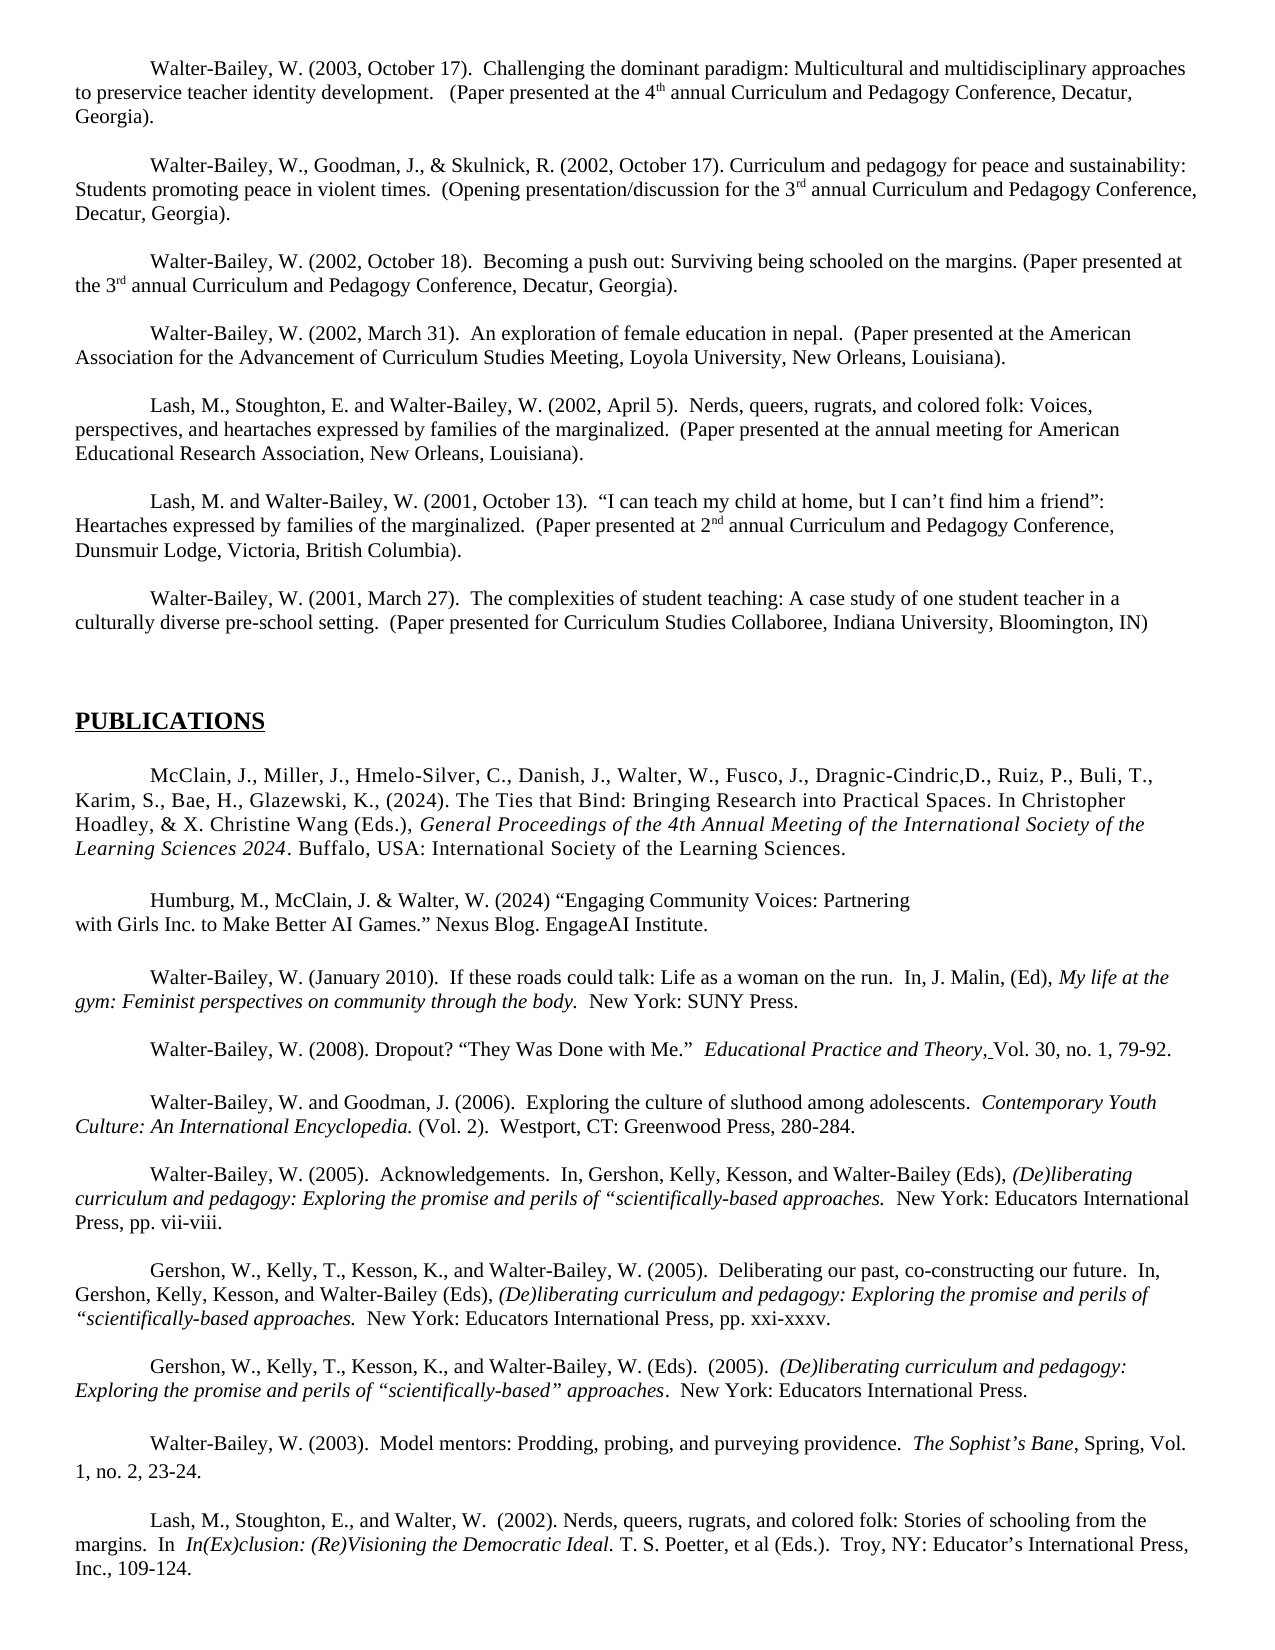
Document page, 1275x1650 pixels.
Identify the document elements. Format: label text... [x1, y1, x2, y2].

text with Girls Inc. to Make Better AI Games.” Nexus Blog. EngageAI Institute. [75, 912, 1200, 936]
title Lash, M., Stoughton, E., and Walter, W. (2002). Nerds, queers, rugrats, and colored folk: Stories of schooling from the margins. In In(Ex)clusion: (Re)Visioning the Democratic Ideal. T. S. Poetter, et al (Eds.). Troy, NY: Educator’s International Press, Inc., 109-124. [75, 1508, 1200, 1580]
title Walter-Bailey, W. (2002, March 31). An exploration of female education in nepal. (Paper presented at the American Association for the Advancement of Curriculum Studies Meeting, Loyola University, New Orleans, Louisiana). [75, 321, 1200, 369]
text McClain, J., Miller, J., Hmelo-Silver, C., Danish, J., Walter, W., Fusco, J., Dragnic-Cindric,D., Ruiz, P., Buli, T., Karim, S., Bae, H., Glazewski, K., (2024). The Ties that Bind: Bringing Research into Practical Spaces. In Christopher Hoadley, & X. Christine Wang (Eds.), General Proceedings of the 4th Annual Meeting of the International Society of the Learning Sciences 2024. Buffalo, USA: International Society of the Learning Sciences. [75, 763, 1200, 860]
title Lash, M., Stoughton, E. and Walter-Bailey, W. (2002, April 5). Nerds, queers, rugrats, and colored folk: Voices, perspectives, and heartaches expressed by families of the marginalized. (Paper presented at the annual meeting for American Educational Research Association, New Orleans, Louisiana). [75, 393, 1200, 465]
title Walter-Bailey, W. (2008). Dropout? “They Was Done with Me.” Educational Practice and Theory, Vol. 30, no. 1, 79-92. [75, 1037, 1200, 1061]
title Walter-Bailey, W. (2003). Model mentors: Prodding, probing, and purveying providence. The Sophist’s Bane, Spring, Vol. 1, no. 2, 23-24. [75, 1431, 1200, 1484]
title Walter-Bailey, W. (2002, October 18). Becoming a push out: Surviving being schooled on the margins. (Paper presented at the 3rd annual Curriculum and Pedagogy Conference, Decatur, Georgia). [75, 249, 1200, 297]
title Gershon, W., Kelly, T., Kesson, K., and Walter-Bailey, W. (2005). Deliberating our past, co-constructing our future. In, Gershon, Kelly, Kesson, and Walter-Bailey (Eds), (De)liberating curriculum and pedagogy: Exploring the promise and perils of “scientifically-based approaches. New York: Educators International Press, pp. xxi-xxxv. [75, 1258, 1200, 1330]
title Walter-Bailey, W., Goodman, J., & Skulnick, R. (2002, October 17). Curriculum and pedagogy for peace and sustainability: Students promoting peace in violent times. (Opening presentation/discussion for the 3rd annual Curriculum and Pedagogy Conference, Decatur, Georgia). [75, 152, 1200, 225]
title Walter-Bailey, W. (January 2010). If these roads could talk: Life as a woman on the run. In, J. Malin, (Ed), My life at the gym: Feminist perspectives on community through the body. New York: SUNY Press. [75, 964, 1200, 1013]
title Walter-Bailey, W. (2001, March 27). The complexities of student teaching: A case study of one student teacher in a culturally diverse pre-school setting. (Paper presented for Curriculum Studies Collaboree, Indiana University, Bloomington, IN) [75, 586, 1200, 634]
title Gershon, W., Kelly, T., Kesson, K., and Walter-Bailey, W. (Eds). (2005). (De)liberating curriculum and pedagogy: Exploring the promise and perils of “scientifically-based” approaches. New York: Educators International Press. [75, 1354, 1200, 1402]
title Walter-Bailey, W. (2003, October 17). Challenging the dominant paradigm: Multicultural and multidisciplinary approaches to preservice teacher identity development. (Paper presented at the 4th annual Curriculum and Pedagogy Conference, Decatur, Georgia). [75, 56, 1200, 128]
title Walter-Bailey, W. (2005). Acknowledgements. In, Gershon, Kelly, Kesson, and Walter-Bailey (Eds), (De)liberating curriculum and pedagogy: Exploring the promise and perils of “scientifically-based approaches. New York: Educators International Press, pp. vii-viii. [75, 1162, 1200, 1234]
text Humburg, M., McClain, J. & Walter, W. (2024) “Engaging Community Voices: Partnering [75, 888, 1200, 912]
title PUBLICATIONS [75, 706, 1200, 735]
title Lash, M. and Walter-Bailey, W. (2001, October 13). “I can teach my child at home, but I can’t find him a friend”: Heartaches expressed by families of the marginalized. (Paper presented at 2nd annual Curriculum and Pedagogy Conference, Dunsmuir Lodge, Victoria, British Columbia). [75, 489, 1200, 562]
title Walter-Bailey, W. and Goodman, J. (2006). Exploring the culture of sluthood among adolescents. Contemporary Youth Culture: An International Encyclopedia. (Vol. 2). Westport, CT: Greenwood Press, 280-284. [75, 1089, 1200, 1138]
